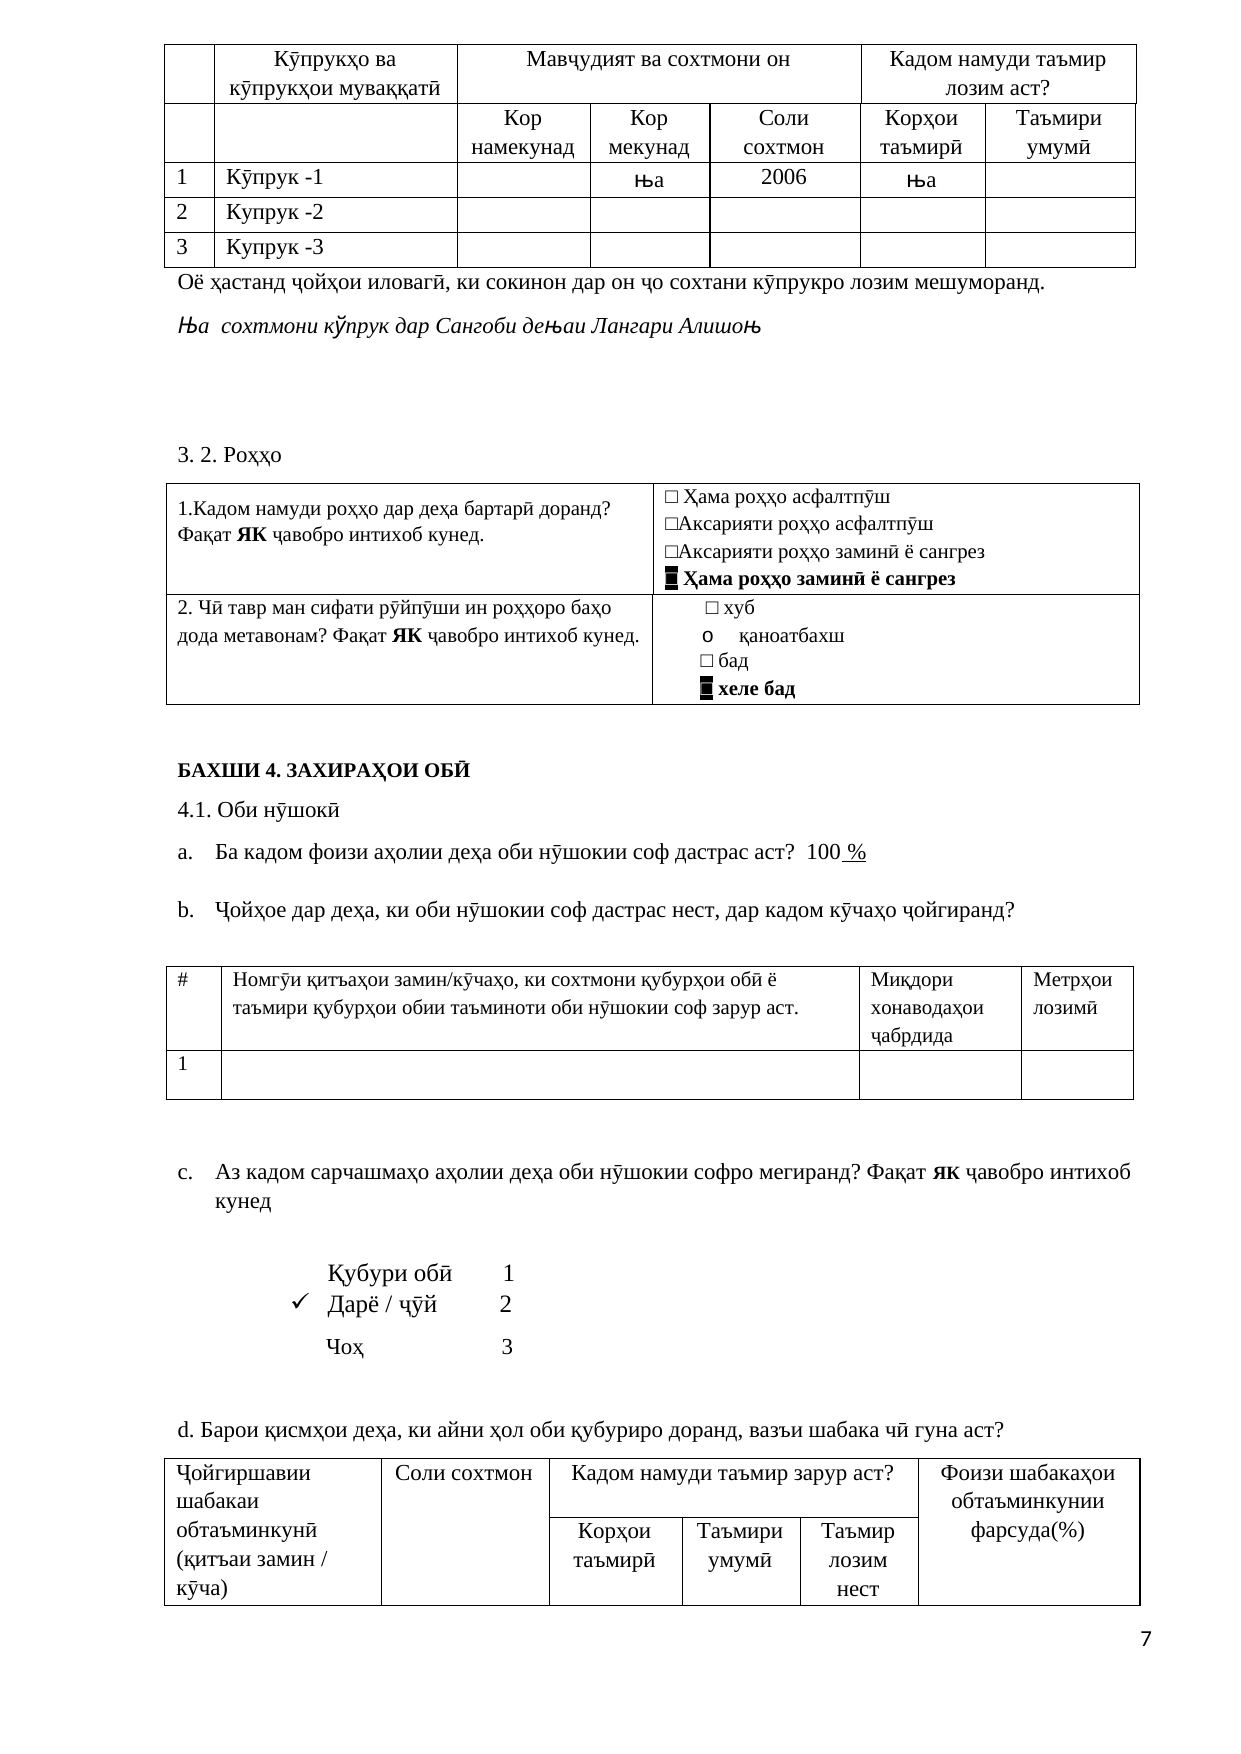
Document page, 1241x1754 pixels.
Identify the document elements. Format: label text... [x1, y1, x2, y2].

table_cell Таъмир лозим нест [801, 1518, 918, 1604]
table_cell Корҳои таъмирӣ [861, 104, 985, 162]
list Ҷойҳое дар деҳа, ки оби нӯшокии соф дастрас нест, дар кадом кӯчаҳо ҷойгиранд? [177, 896, 1152, 922]
table_header Кадом намуди таъмир зарур аст? [550, 1459, 918, 1517]
text Оё ҳастанд ҷойҳои иловагӣ, ки сокинон дар он ҷо сохтани кӯпрукро лозим мешуморанд. [177, 268, 1149, 294]
table_cell [986, 198, 1135, 232]
table_cell [986, 233, 1135, 267]
table_cell [591, 233, 709, 267]
table_cell [458, 198, 590, 232]
table_cell 1 [165, 163, 214, 197]
table_header Соли сохтмон [382, 1459, 549, 1604]
text БАХШИ 4. ЗАХИРАҲОИ ОБӢ [177, 757, 1152, 782]
table_cell [591, 198, 709, 232]
table_header # [167, 967, 221, 1050]
table_header Миқдори хонаводаҳои ҷабрдида [860, 967, 1021, 1050]
table_cell Купрук -3 [215, 233, 457, 267]
table_cell [986, 163, 1135, 197]
table_header □ Ҳама роҳҳо асфалтпӯш □Аксарияти роҳҳо асфалтпӯш □Аксарияти роҳҳо заминӣ ё сангрез □ Ҳама роҳҳо заминӣ ё сангрез [654, 484, 1139, 594]
table_cell 1 [167, 1051, 221, 1099]
table_header Ҷойгиршавии шабакаи обтаъминкунӣ (қитъаи замин / кӯча) [165, 1459, 381, 1604]
table_cell [861, 233, 985, 267]
text d. Барои қисмҳои деҳа, ки айни ҳол оби қубуриро доранд, вазъи шабака чӣ гуна аст? [177, 1416, 1152, 1442]
table_cell [1022, 1051, 1133, 1099]
table_header [165, 45, 214, 103]
table_cell [165, 104, 214, 162]
table_cell Кор мекунад [591, 104, 709, 162]
table_cell Купрук -2 [215, 198, 457, 232]
text 3. 2. Роҳҳо [177, 441, 1152, 467]
table_header Номгӯи қитъаҳои замин/кӯчаҳо, ки сохтмони қубурҳои обӣ ё таъмири қубурҳои обии таъминоти оби нӯшокии соф зарур аст. [222, 967, 859, 1050]
table_cell ња [861, 163, 985, 197]
table_cell [711, 198, 860, 232]
table_header Кадом намуди таъмир лозим аст? [862, 45, 1136, 103]
table_cell [458, 233, 590, 267]
table_cell [861, 198, 985, 232]
table_cell Кор намекунад [458, 104, 590, 162]
table_cell ња [591, 163, 709, 197]
list Дарё / ҷӯй 2 [290, 1289, 1152, 1318]
table_cell [222, 1051, 859, 1099]
table_header 1.Кадом намуди роҳҳо дар деҳа бартарӣ доранд? Фақат ЯК ҷавобро интихоб кунед. [167, 484, 653, 594]
list Аз кадом сарчашмаҳо аҳолии деҳа оби нӯшокии софро мегиранд? Фақат ЯК ҷавобро интихоб кунед [177, 1158, 1152, 1213]
text Чоҳ 3 [177, 1333, 1152, 1359]
table_cell [711, 233, 860, 267]
table_cell Кӯпрук -1 [215, 163, 457, 197]
table_cell □ хуб қаноатбахш □ бад □ хеле бад [653, 595, 1139, 703]
table_cell [860, 1051, 1021, 1099]
table_cell 2. Чӣ тавр ман сифати рӯйпӯши ин роҳҳоро баҳо дода метавонам? Фақат ЯК ҷавобро интихоб кунед. [167, 595, 652, 703]
table_cell Таъмири умумӣ [986, 104, 1135, 162]
table_cell [458, 163, 590, 197]
text Ња сохтмони кўпрук дар Сангоби дењаи Лангари Алишоњ [177, 309, 1149, 341]
table_cell Корҳои таъмирӣ [550, 1518, 682, 1604]
table_cell 2 [165, 198, 214, 232]
table_header Мавҷудият ва сохтмони он [458, 45, 861, 103]
list Қубури обӣ 1 [252, 1258, 1152, 1286]
table_header Фоизи шабакаҳои обтаъминкунии фарсуда(%) [919, 1459, 1139, 1604]
table_header Метрҳои лозимӣ [1022, 967, 1133, 1050]
table_cell Соли сохтмон [711, 104, 860, 162]
table_cell 3 [165, 233, 214, 267]
table_header Кӯпрукҳо ва кӯпрукҳои муваққатӣ [215, 45, 457, 103]
text 4.1. Оби нӯшокӣ [177, 796, 1152, 823]
list Ба кадом фоизи аҳолии деҳа оби нӯшокии соф дастрас аст? 100 % [177, 838, 1152, 864]
table_cell 2006 [711, 163, 860, 197]
table_cell [215, 104, 457, 162]
table_cell Таъмири умумӣ [683, 1518, 800, 1604]
